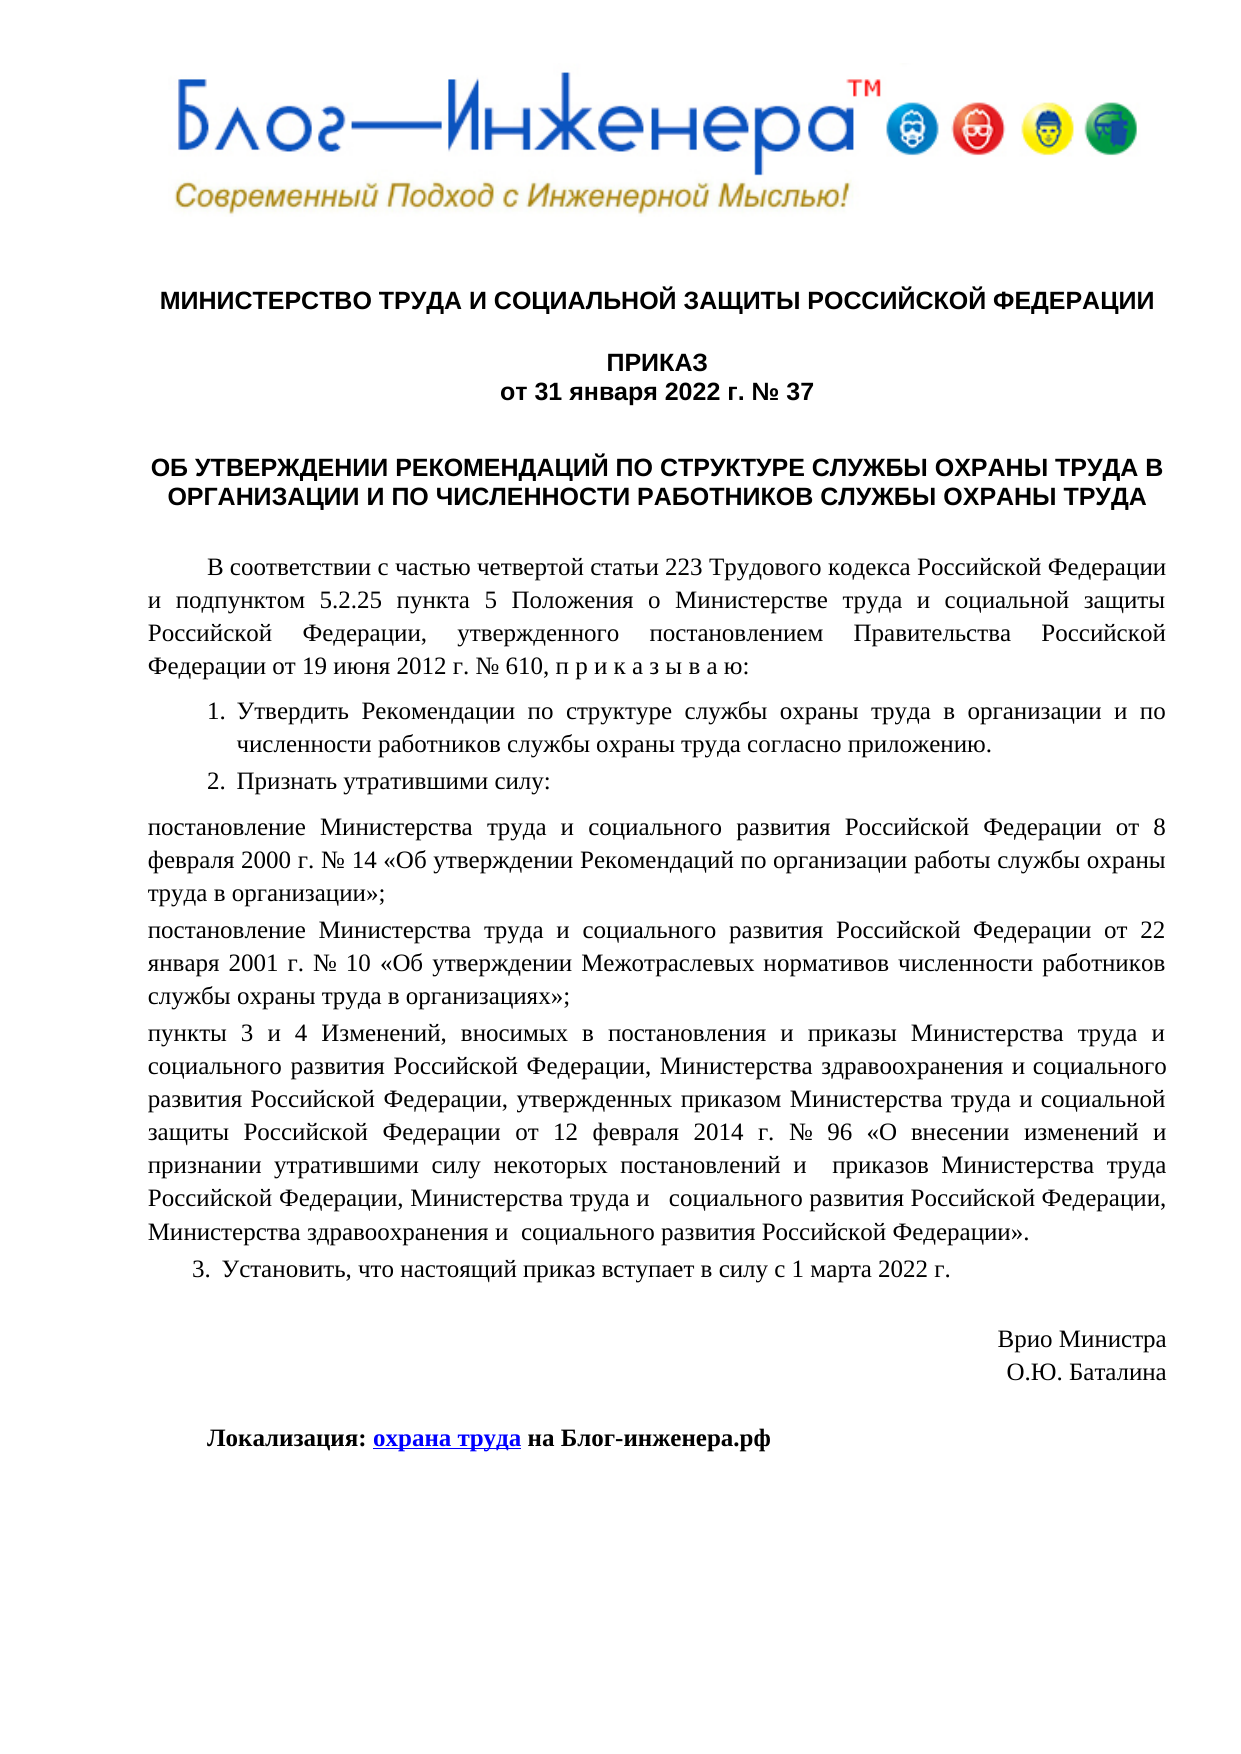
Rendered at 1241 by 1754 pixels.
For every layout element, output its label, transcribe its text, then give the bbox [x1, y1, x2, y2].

text постановление Министерства труда и социального развития Российской Федерации от 8 февраля 2000 г. № 14 «Об утверждении Рекомендаций по организации работы службы охраны труда в организации»; [148, 812, 1167, 907]
picture [167, 63, 1147, 217]
subtitle ОБ УТВЕРЖДЕНИИ РЕКОМЕНДАЦИЙ ПО СТРУКТУРЕ СЛУЖБЫ ОХРАНЫ ТРУДА В ОРГАНИЗАЦИИ И ПО ЧИСЛЕННОСТИ РАБОТНИКОВ СЛУЖБЫ ОХРАНЫ ТРУДА [148, 453, 1167, 510]
subtitle МИНИСТЕРСТВО ТРУДА И СОЦИАЛЬНОЙ ЗАЩИТЫ РОССИЙСКОЙ ФЕДЕРАЦИИ [148, 286, 1167, 315]
text пункты 3 и 4 Изменений, вносимых в постановления и приказы Министерства труда и социального развития Российской Федерации, Министерства здравоохранения и социального развития Российской Федерации, утвержденных приказом Министерства труда и социальной защиты Российской Федерации от 12 февраля 2014 г. № 96 «О внесении изменений и признании утратившими силу некоторых постановлений и приказов Министерства труда Российской Федерации, Министерства труда и социального развития Российской Федерации, Министерства здравоохранения и социального развития Российской Федерации». [148, 1018, 1167, 1245]
list Установить, что настоящий приказ вступает в силу с 1 марта 2022 г. [192, 1254, 1167, 1282]
text Локализация: охрана труда на Блог-инженера.рф [148, 1423, 1167, 1451]
title ПРИКАЗ [148, 348, 1167, 377]
list Признать утратившими силу: [207, 766, 1167, 795]
text Врио Министра [148, 1324, 1167, 1353]
list Утвердить Рекомендации по структуре службы охраны труда в организации и по численности работников службы охраны труда согласно приложению. [207, 696, 1167, 758]
text В соответствии с частью четвертой статьи 223 Трудового кодекса Российской Федерации и подпунктом 5.2.25 пункта 5 Положения о Министерстве труда и социальной защиты Российской Федерации, утвержденного постановлением Правительства Российской Федерации от 19 июня 2012 г. № 610, п р и к а з ы в а ю: [148, 552, 1167, 679]
text О.Ю. Баталина [148, 1357, 1167, 1386]
text постановление Министерства труда и социального развития Российской Федерации от 22 января 2001 г. № 10 «Об утверждении Межотраслевых нормативов численности работников службы охраны труда в организациях»; [148, 915, 1167, 1010]
title от 31 января 2022 г. № 37 [148, 377, 1167, 406]
